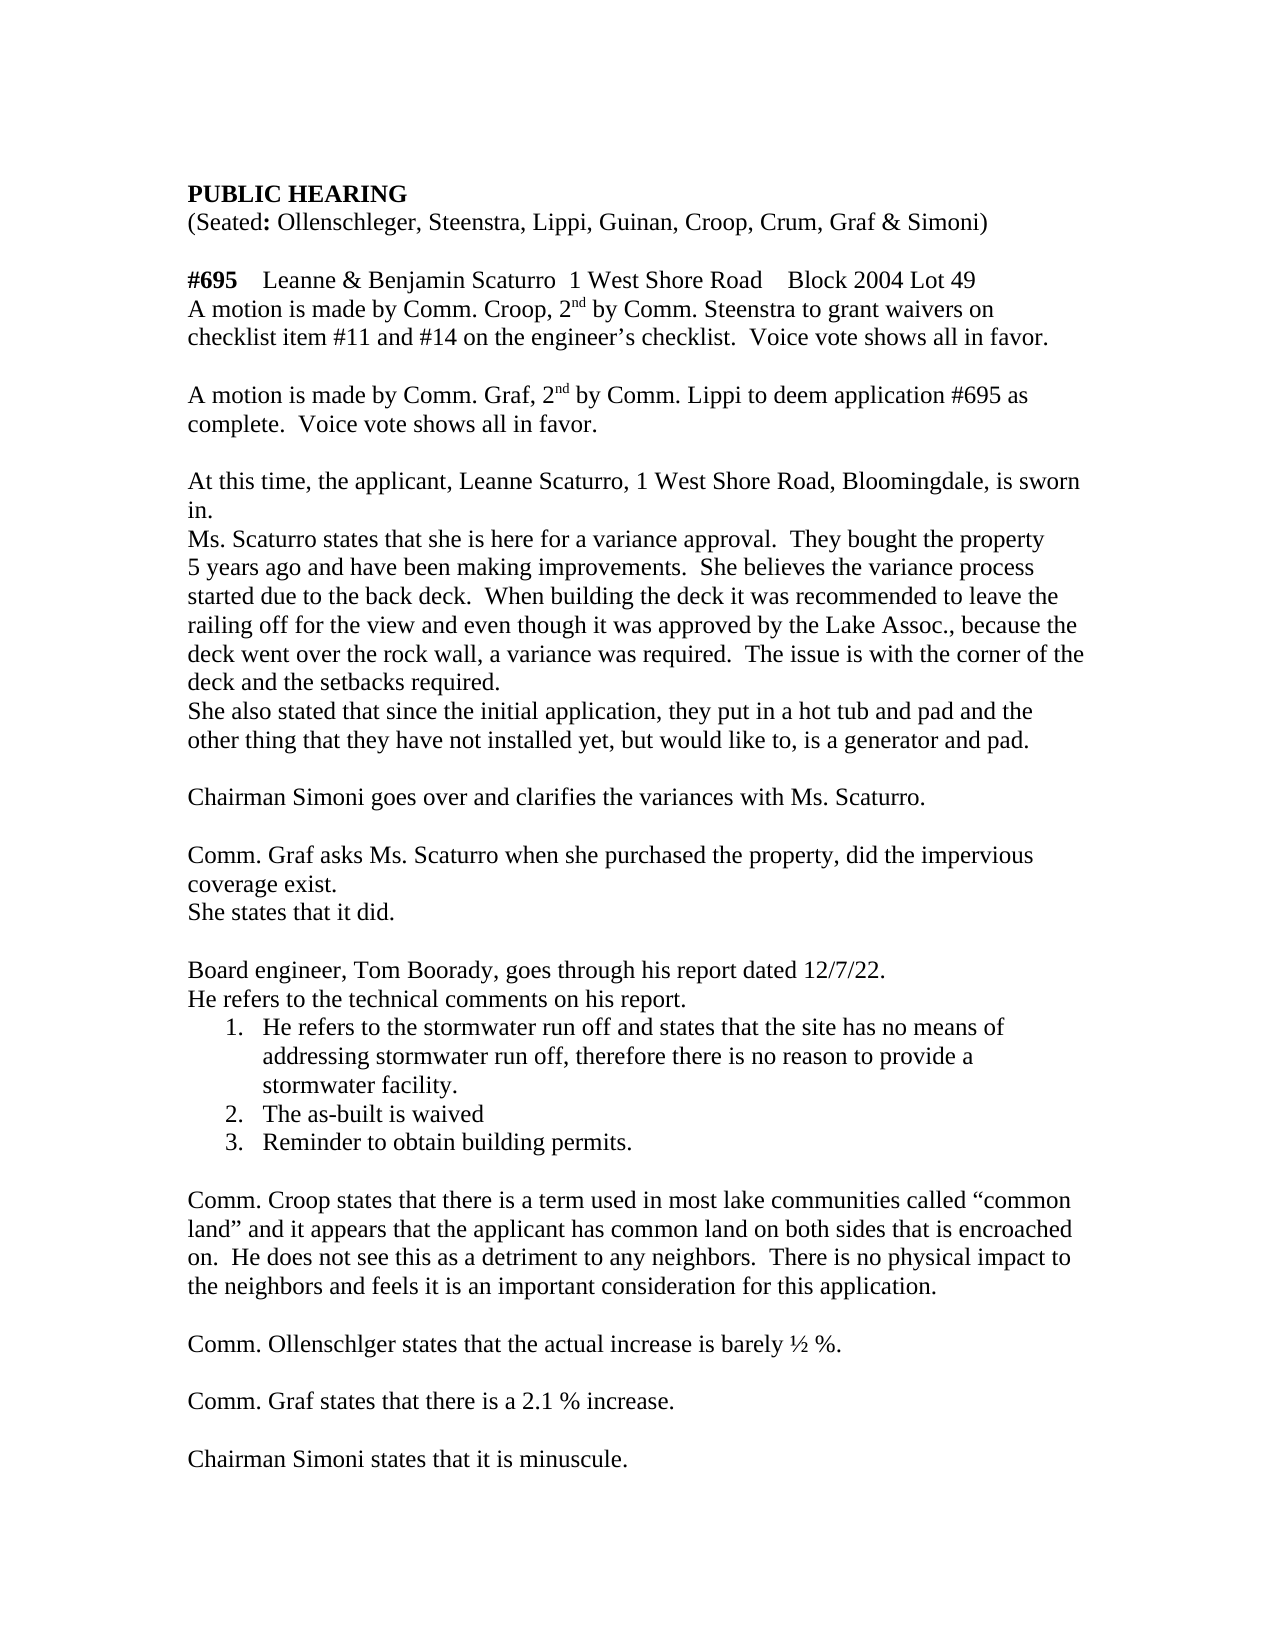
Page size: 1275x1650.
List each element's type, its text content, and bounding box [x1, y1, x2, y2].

text Ms. Scaturro states that she is here for a variance approval. They bought the property 5 years ago and have been making improvements. She believes the variance process started due to the back deck. When building the deck it was recommended to leave the railing off for the view and even though it was approved by the Lake Assoc., because the deck went over the rock wall, a variance was required. The issue is with the corner of the deck and the setbacks required. [187, 524, 1087, 696]
text (Seated: Ollenschleger, Steenstra, Lippi, Guinan, Croop, Crum, Graf & Simoni) [187, 207, 1087, 236]
text Comm. Ollenschlger states that the actual increase is barely ½ %. [187, 1329, 1087, 1357]
text A motion is made by Comm. Graf, 2nd by Comm. Lippi to deem application #695 as complete. Voice vote shows all in favor. [187, 380, 1087, 437]
text At this time, the applicant, Leanne Scaturro, 1 West Shore Road, Bloomingdale, is sworn in. [187, 466, 1087, 524]
list He refers to the stormwater run off and states that the site has no means of addressing stormwater run off, therefore there is no reason to provide a stormwater facility. [225, 1012, 1087, 1099]
text PUBLIC HEARING [187, 179, 1087, 207]
text Comm. Croop states that there is a term used in most lake communities called “common land” and it appears that the applicant has common land on both sides that is encroached on. He does not see this as a detriment to any neighbors. There is no physical impact to the neighbors and feels it is an important consideration for this application. [187, 1185, 1087, 1300]
text Chairman Simoni states that it is minuscule. [187, 1444, 1087, 1472]
text She also stated that since the initial application, they put in a hot tub and pad and the other thing that they have not installed yet, but would like to, is a generator and pad. [187, 696, 1087, 754]
text Comm. Graf asks Ms. Scaturro when she purchased the property, did the impervious coverage exist. [187, 840, 1087, 897]
text A motion is made by Comm. Croop, 2nd by Comm. Steenstra to grant waivers on checklist item #11 and #14 on the engineer’s checklist. Voice vote shows all in favor. [187, 294, 1087, 351]
text #695 Leanne & Benjamin Scaturro 1 West Shore Road Block 2004 Lot 49 [187, 265, 1087, 294]
text Comm. Graf states that there is a 2.1 % increase. [187, 1386, 1087, 1415]
text She states that it did. [187, 897, 1087, 926]
text Board engineer, Tom Boorady, goes through his report dated 12/7/22. [187, 955, 1087, 984]
text Chairman Simoni goes over and clarifies the variances with Ms. Scaturro. [187, 782, 1087, 811]
list The as-built is waived [225, 1099, 1087, 1127]
text He refers to the technical comments on his report. [187, 984, 1087, 1012]
list Reminder to obtain building permits. [225, 1127, 1087, 1156]
